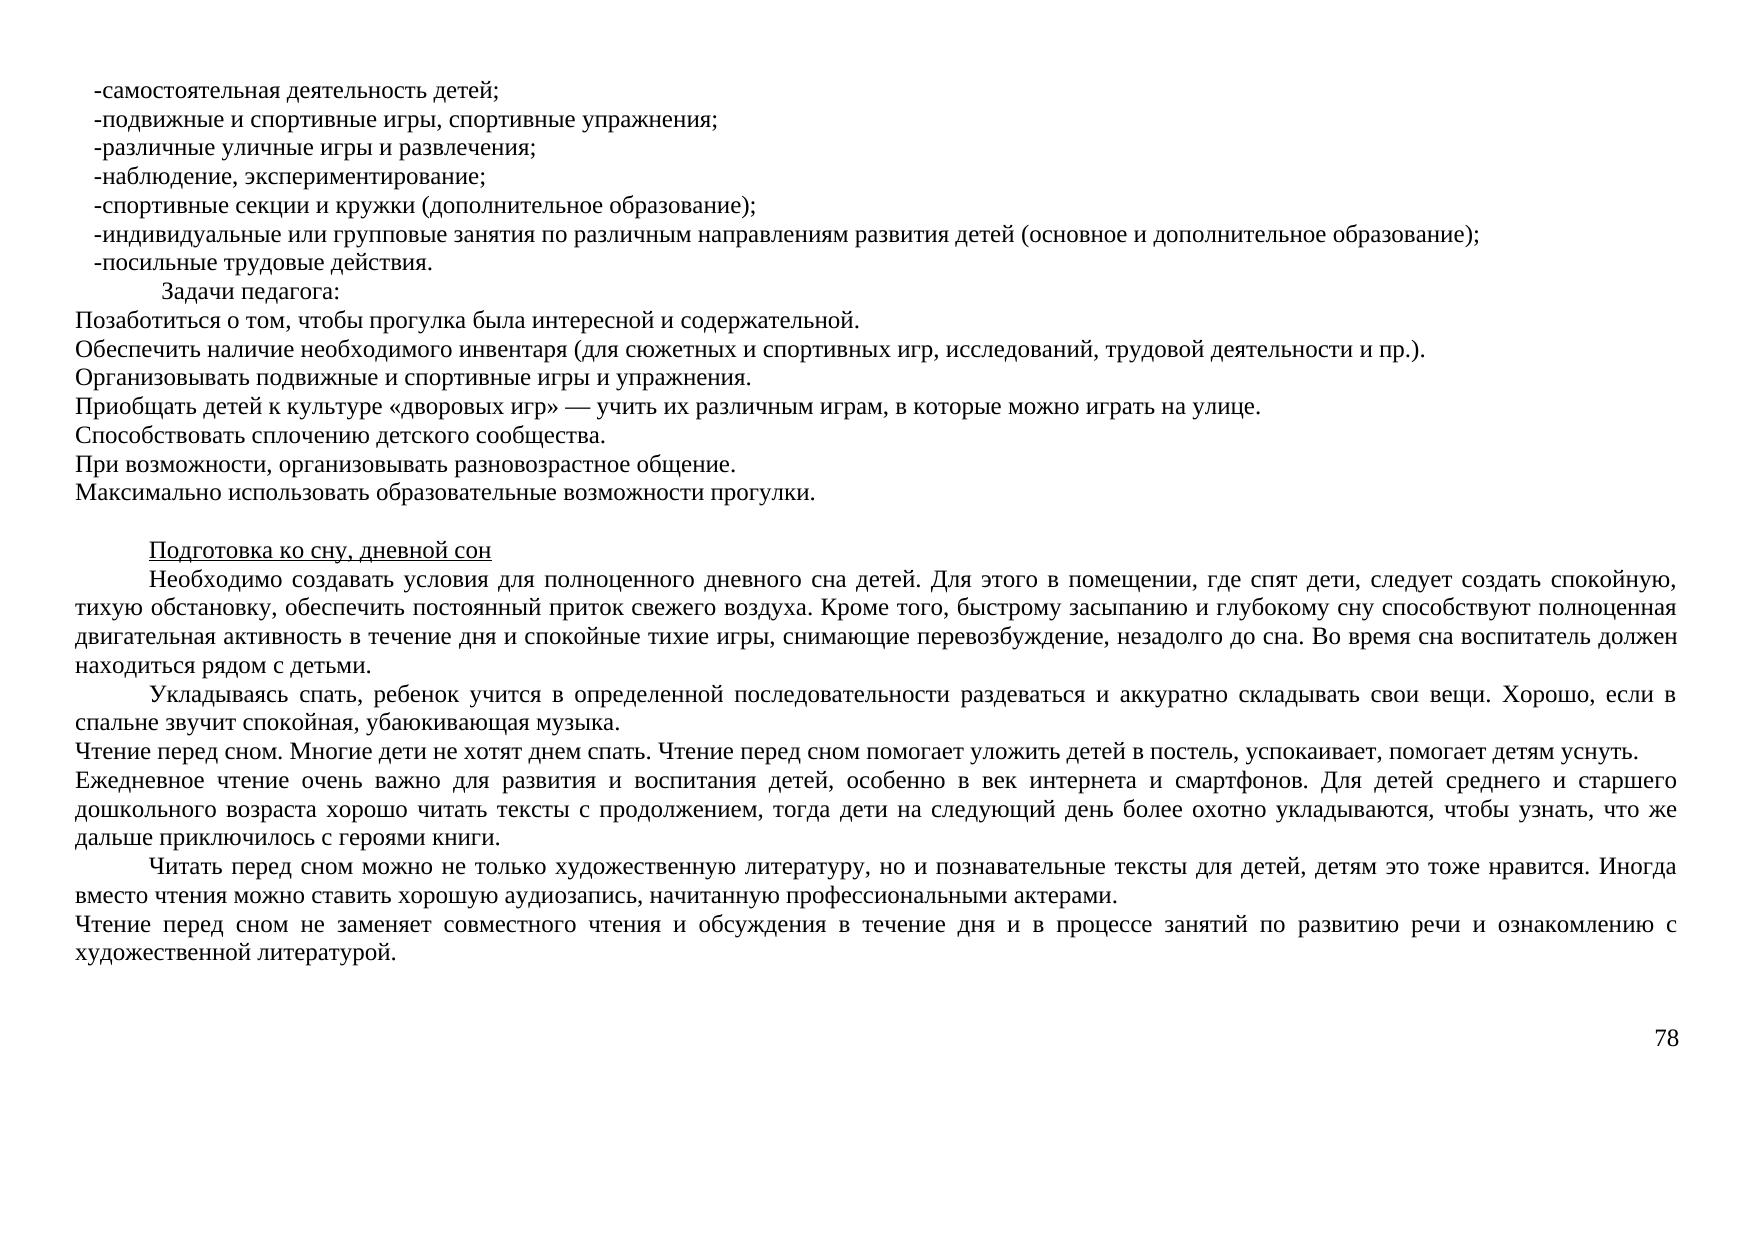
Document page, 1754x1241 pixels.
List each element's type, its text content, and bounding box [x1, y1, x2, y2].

text Задачи педагога: [75, 276, 1679, 305]
text Способствовать сплочению детского сообщества. [75, 420, 1679, 449]
text Подготовка ко сну, дневной сон [75, 535, 1679, 564]
text  -подвижные и спортивные игры, спортивные упражнения; [75, 104, 1679, 132]
text Чтение перед сном. Многие дети не хотят днем спать. Чтение перед сном помогает уложить детей в постель, успокаивает, помогает детям уснуть. [75, 736, 1679, 765]
text При возможности, организовывать разновозрастное общение. [75, 449, 1679, 477]
text  -наблюдение, экспериментирование; [75, 161, 1679, 190]
text  -различные уличные игры и развлечения; [75, 132, 1679, 161]
text Чтение перед сном не заменяет совместного чтения и обсуждения в течение дня и в процессе занятий по развитию речи и ознакомлению с художественной литературой. [75, 909, 1679, 966]
text Необходимо создавать условия для полноценного дневного сна детей. Для этого в помещении, где спят дети, следует создать спокойную, тихую обстановку, обеспечить постоянный приток свежего воздуха. Кроме того, быстрому засыпанию и глубокому сну способствуют полноценная двигательная активность в течение дня и спокойные тихие игры, снимающие перевозбуждение, незадолго до сна. Во время сна воспитатель должен находиться рядом с детьми. [75, 564, 1679, 679]
text Ежедневное чтение очень важно для развития и воспитания детей, особенно в век интернета и смартфонов. Для детей среднего и старшего дошкольного возраста хорошо читать тексты с продолжением, тогда дети на следующий день более охотно укладываются, чтобы узнать, что же дальше приключилось с героями книги. [75, 765, 1679, 851]
text Укладываясь спать, ребенок учится в определенной последовательности раздеваться и аккуратно складывать свои вещи. Хорошо, если в спальне звучит спокойная, убаюкивающая музыка. [75, 679, 1679, 736]
text Читать перед сном можно не только художественную литературу, но и познавательные тексты для детей, детям это тоже нравится. Иногда вместо чтения можно ставить хорошую аудиозапись, начитанную профессиональными актерами. [75, 851, 1679, 909]
text Максимально использовать образовательные возможности прогулки. [75, 477, 1679, 506]
text  -индивидуальные или групповые занятия по различным направлениям развития детей (основное и дополнительное образование); [75, 219, 1679, 247]
text  -посильные трудовые действия. [75, 247, 1679, 276]
text Приобщать детей к культуре «дворовых игр» — учить их различным играм, в которые можно играть на улице. [75, 391, 1679, 420]
text  -спортивные секции и кружки (дополнительное образование); [75, 190, 1679, 219]
text Обеспечить наличие необходимого инвентаря (для сюжетных и спортивных игр, исследований, трудовой деятельности и пр.). [75, 334, 1679, 362]
text Организовывать подвижные и спортивные игры и упражнения. [75, 362, 1679, 391]
text  -самостоятельная деятельность детей; [75, 75, 1679, 104]
text Позаботиться о том, чтобы прогулка была интересной и содержательной. [75, 305, 1679, 334]
